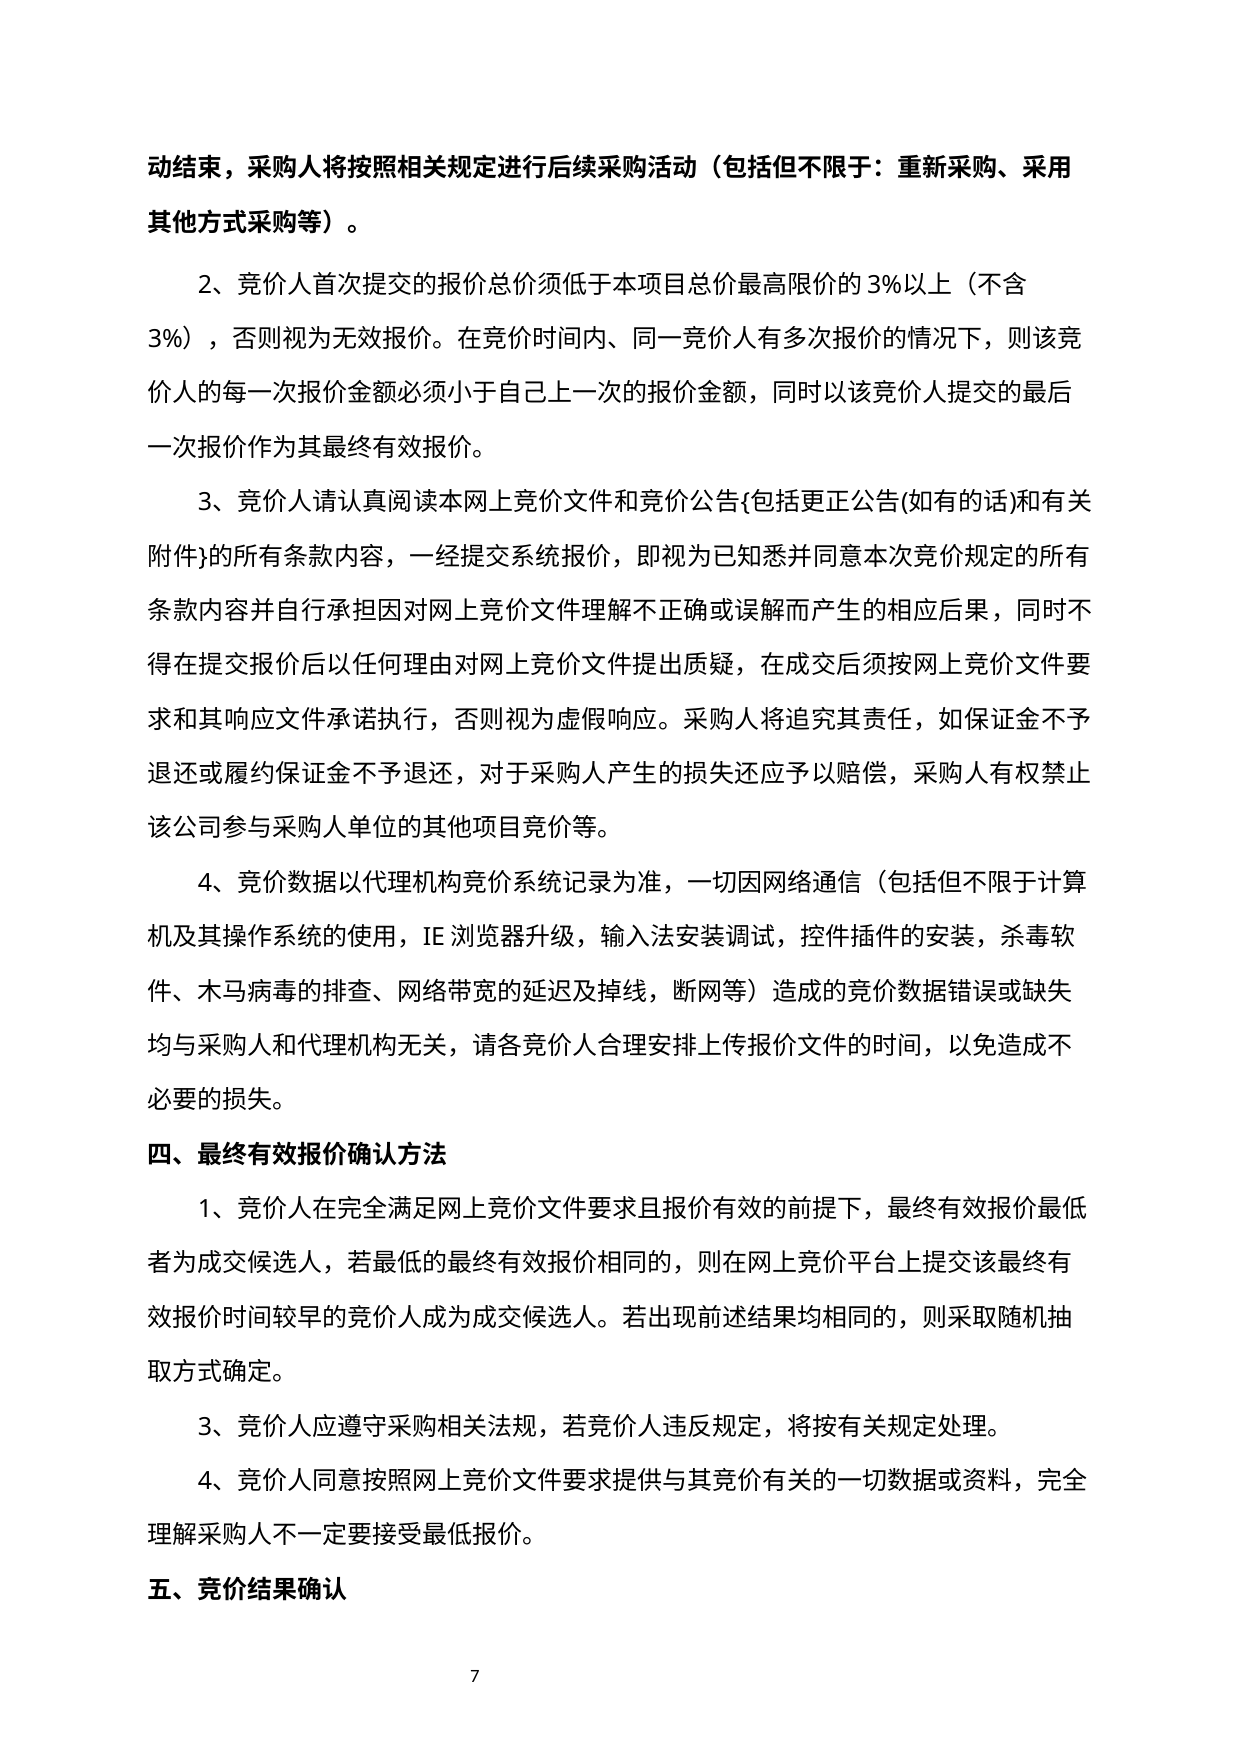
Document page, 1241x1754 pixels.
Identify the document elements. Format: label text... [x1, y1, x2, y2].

text 1、竞价人在完全满足网上竞价文件要求且报价有效的前提下，最终有效报价最低者为成交候选人，若最低的最终有效报价相同的，则在网上竞价平台上提交该最终有效报价时间较早的竞价人成为成交候选人。若出现前述结果均相同的，则采取随机抽取方式确定。 [148, 1188, 1093, 1388]
text 3、竞价人应遵守采购相关法规，若竞价人违反规定，将按有关规定处理。 [148, 1406, 1093, 1442]
text 四、最终有效报价确认方法 [148, 1134, 1093, 1170]
text 2、竞价人首次提交的报价总价须低于本项目总价最高限价的3%以上（不含3%），否则视为无效报价。在竞价时间内、同一竞价人有多次报价的情况下，则该竞价人的每一次报价金额必须小于自己上一次的报价金额，同时以该竞价人提交的最后一次报价作为其最终有效报价。 [148, 264, 1093, 463]
text 4、竞价数据以代理机构竞价系统记录为准，一切因网络通信（包括但不限于计算机及其操作系统的使用，IE浏览器升级，输入法安装调试，控件插件的安装，杀毒软件、木马病毒的排查、网络带宽的延迟及掉线，断网等）造成的竞价数据错误或缺失均与采购人和代理机构无关，请各竞价人合理安排上传报价文件的时间，以免造成不必要的损失。 [148, 862, 1093, 1116]
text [148, 148, 1093, 238]
text 3、竞价人请认真阅读本网上竞价文件和竞价公告{包括更正公告(如有的话)和有关附件}的所有条款内容，一经提交系统报价，即视为已知悉并同意本次竞价规定的所有条款内容并自行承担因对网上竞价文件理解不正确或误解而产生的相应后果，同时不得在提交报价后以任何理由对网上竞价文件提出质疑，在成交后须按网上竞价文件要求和其响应文件承诺执行，否则视为虚假响应。采购人将追究其责任，如保证金不予退还或履约保证金不予退还，对于采购人产生的损失还应予以赔偿，采购人有权禁止该公司参与采购人单位的其他项目竞价等。 [148, 482, 1093, 844]
text 五、竞价结果确认 [148, 1569, 1093, 1605]
text 4、竞价人同意按照网上竞价文件要求提供与其竞价有关的一切数据或资料，完全理解采购人不一定要接受最低报价。 [148, 1460, 1093, 1551]
